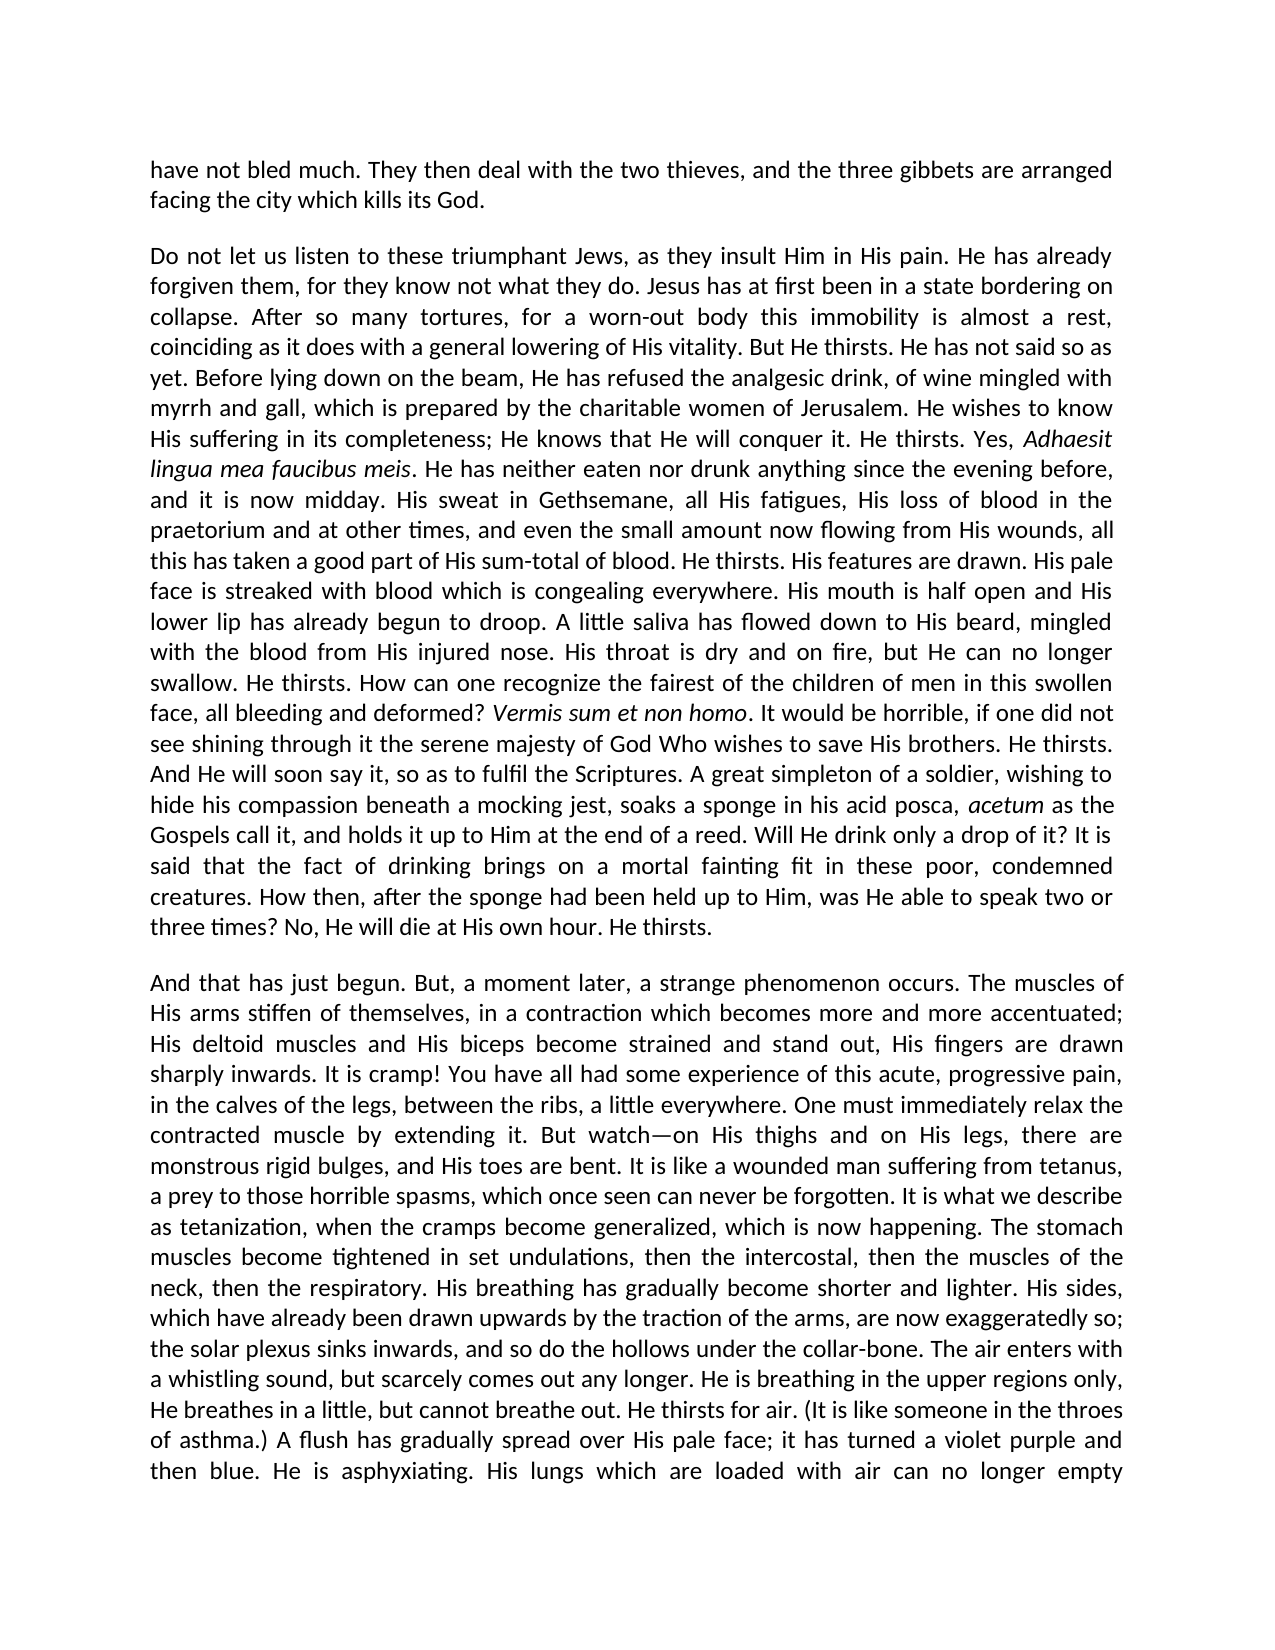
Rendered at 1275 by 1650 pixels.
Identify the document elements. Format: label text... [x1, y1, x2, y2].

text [150, 154, 1114, 215]
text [150, 967, 1125, 1486]
text Do not let us listen to these triumphant Jews, as they insult Him in His pain. He has already forgiven them, for they know not what they do. Jesus has at first been in a state bordering on collapse. After so many tortures, for a worn-out body this immobility is almost a rest, coinciding as it does with a general lowering of His vitality. But He thirsts. He has not said so as yet. Before lying down on the beam, He has refused the analgesic drink, of wine mingled with myrrh and gall, which is prepared by the charitable women of Jerusalem. He wishes to know His suffering in its completeness; He knows that He will conquer it. He thirsts. Yes, Adhaesit lingua mea faucibus meis. He has neither eaten nor drunk anything since the evening before, and it is now midday. His sweat in Gethsemane, all His fatigues, His loss of blood in the praetorium and at other times, and even the small amount now flowing from His wounds, all this has taken a good part of His sum-total of blood. He thirsts. His features are drawn. His pale face is streaked with blood which is congealing everywhere. His mouth is half open and His lower lip has already begun to droop. A little saliva has flowed down to His beard, mingled with the blood from His injured nose. His throat is dry and on fire, but He can no longer swallow. He thirsts. How can one recognize the fairest of the children of men in this swollen face, all bleeding and deformed? Vermis sum et non homo. It would be horrible, if one did not see shining through it the serene majesty of God Who wishes to save His brothers. He thirsts. And He will soon say it, so as to fulfil the Scriptures. A great simpleton of a soldier, wishing to hide his compassion beneath a mocking jest, soaks a sponge in his acid posca, acetum as the Gospels call it, and holds it up to Him at the end of a reed. Will He drink only a drop of it? It is said that the fact of drinking brings on a mortal fainting fit in these poor, condemned creatures. How then, after the sponge had been held up to Him, was He able to speak two or three times? No, He will die at His own hour. He thirsts. [150, 240, 1114, 942]
